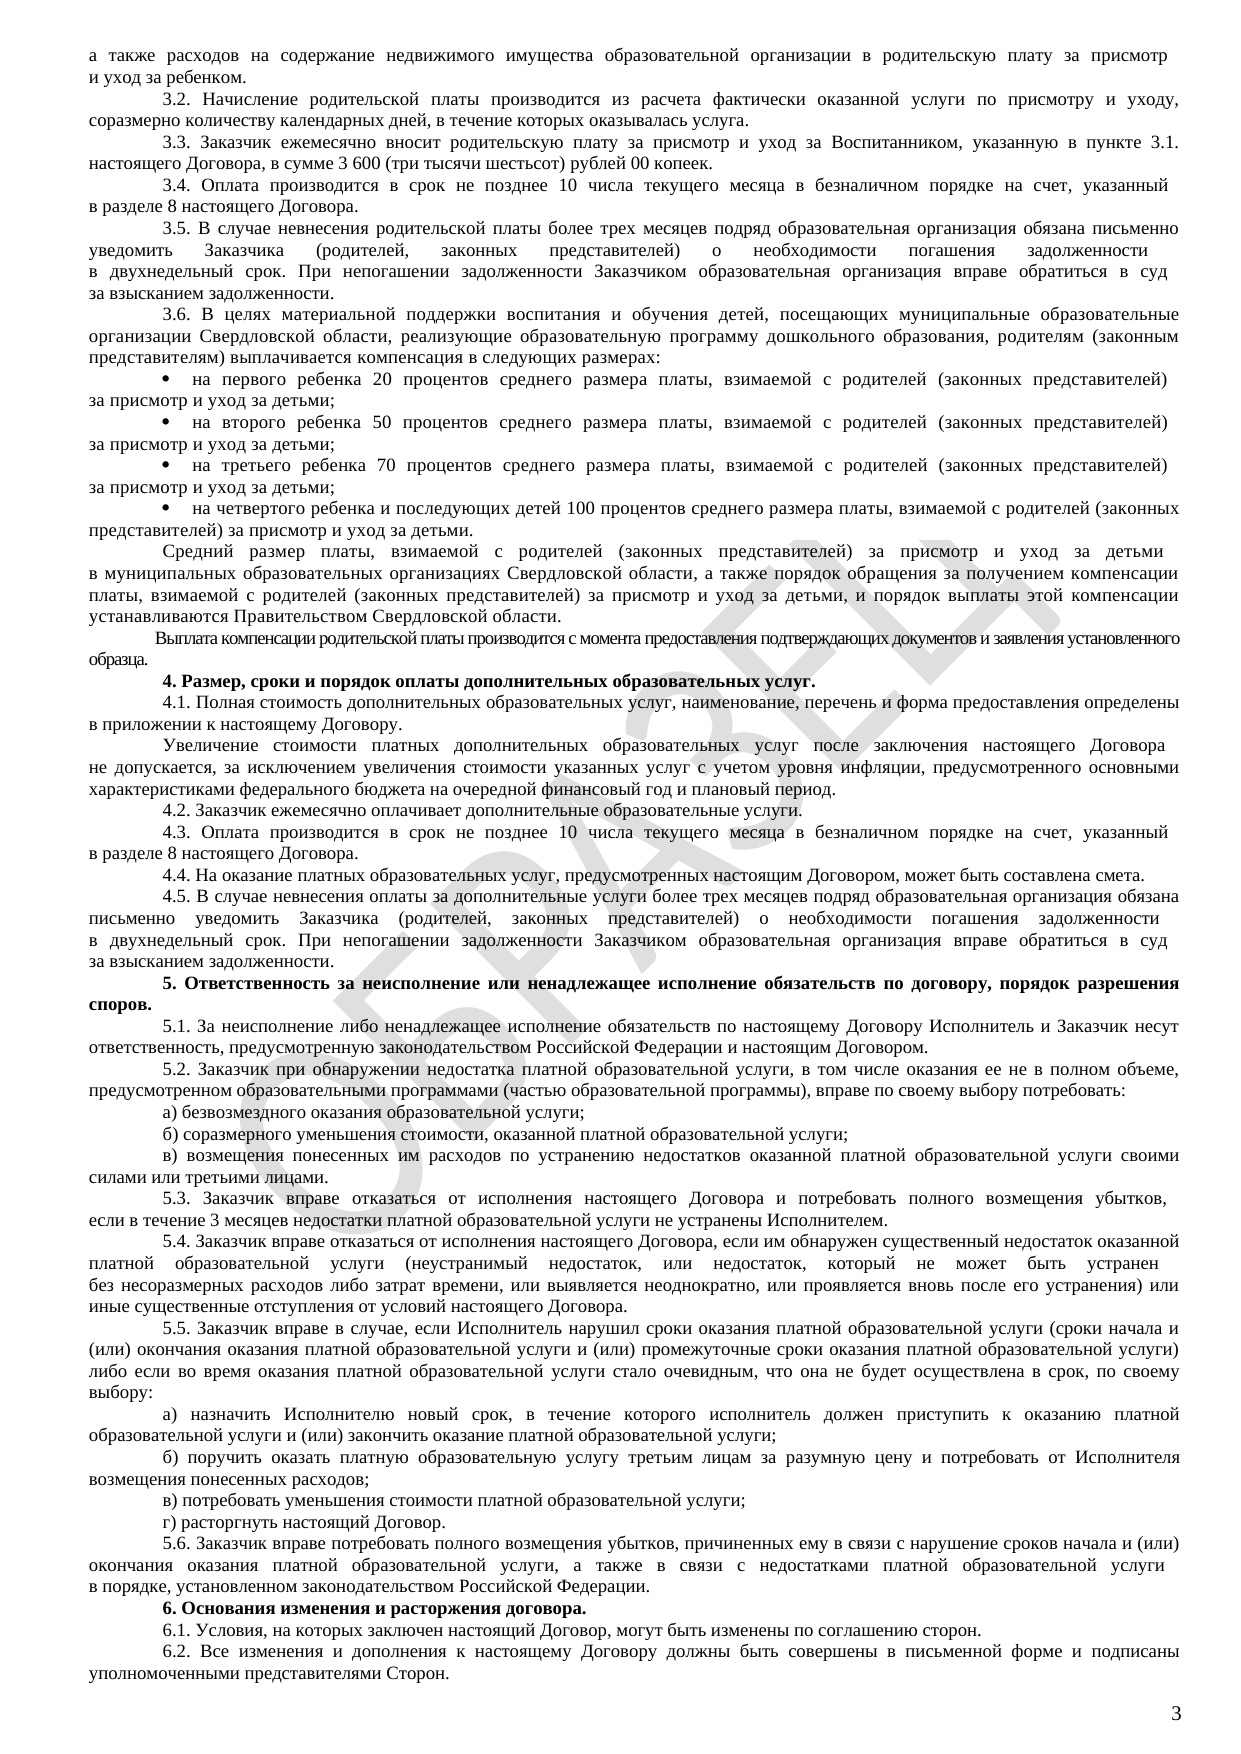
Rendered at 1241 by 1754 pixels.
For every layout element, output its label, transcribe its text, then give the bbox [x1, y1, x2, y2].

text б) поручить оказать платную образовательную услугу третьим лицам за разумную цену и потребовать от Исполнителя возмещения понесенных расходов; [89, 1446, 1181, 1489]
text 5.1. За неисполнение либо ненадлежащее исполнение обязательств по настоящему Договору Исполнитель и Заказчик несут ответственность, предусмотренную законодательством Российской Федерации и настоящим Договором. [89, 1015, 1181, 1058]
text 6.2. Все изменения и дополнения к настоящему Договору должны быть совершены в письменной форме и подписаны уполномоченными представителями Сторон. [89, 1640, 1181, 1683]
text Средний размер платы, взимаемой с родителей (законных представителей) за присмотр и уход за детьми в муниципальных образовательных организациях Свердловской области, а также порядок обращения за получением компенсации платы, взимаемой с родителей (законных представителей) за присмотр и уход за детьми, и порядок выплаты этой компенсации устанавливаются Правительством Свердловской области. [89, 540, 1181, 627]
text 4.3. Оплата производится в срок не позднее 10 числа текущего месяца в безналичном порядке на счет, указанный в разделе 8 настоящего Договора. [89, 821, 1181, 864]
list на четвертого ребенка и последующих детей 100 процентов среднего размера платы, взимаемой с родителей (законных представителей) за присмотр и уход за детьми. [89, 497, 1181, 540]
text Выплата компенсации родительской платы производится с момента предоставления подтверждающих документов и заявления установленного образца. [89, 627, 1181, 670]
list на третьего ребенка 70 процентов среднего размера платы, взимаемой с родителей (законных представителей) за присмотр и уход за детьми; [89, 454, 1181, 497]
list на первого ребенка 20 процентов среднего размера платы, взимаемой с родителей (законных представителей) за присмотр и уход за детьми; [89, 368, 1181, 411]
text 4.5. В случае невнесения оплаты за дополнительные услуги более трех месяцев подряд образовательная организация обязана письменно уведомить Заказчика (родителей, законных представителей) о необходимости погашения задолженности в двухнедельный срок. При непогашении задолженности Заказчиком образовательная организация вправе обратиться в суд за взысканием задолженности. [89, 885, 1181, 972]
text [89, 44, 1181, 87]
text 6. Основания изменения и расторжения договора. [89, 1597, 1181, 1618]
text а) безвозмездного оказания образовательной услуги; [89, 1101, 1181, 1122]
text в) возмещения понесенных им расходов по устранению недостатков оказанной платной образовательной услуги своими силами или третьими лицами. [89, 1144, 1181, 1187]
text 5.6. Заказчик вправе потребовать полного возмещения убытков, причиненных ему в связи с нарушение сроков начала и (или) окончания оказания платной образовательной услуги, а также в связи с недостатками платной образовательной услуги в порядке, установленном законодательством Российской Федерации. [89, 1532, 1181, 1597]
text 5.5. Заказчик вправе в случае, если Исполнитель нарушил сроки оказания платной образовательной услуги (сроки начала и (или) окончания оказания платной образовательной услуги и (или) промежуточные сроки оказания платной образовательной услуги) либо если во время оказания платной образовательной услуги стало очевидным, что она не будет осуществлена в срок, по своему выбору: [89, 1317, 1181, 1403]
text 3.6. В целях материальной поддержки воспитания и обучения детей, посещающих муниципальные образовательные организации Свердловской области, реализующие образовательную программу дошкольного образования, родителям (законным представителям) выплачивается компенсация в следующих размерах: [89, 303, 1181, 368]
text 4.1. Полная стоимость дополнительных образовательных услуг, наименование, перечень и форма предоставления определены в приложении к настоящему Договору. [89, 691, 1181, 734]
text 5.4. Заказчик вправе отказаться от исполнения настоящего Договора, если им обнаружен существенный недостаток оказанной платной образовательной услуги (неустранимый недостаток, или недостаток, который не может быть устранен без несоразмерных расходов либо затрат времени, или выявляется неоднократно, или проявляется вновь после его устранения) или иные существенные отступления от условий настоящего Договора. [89, 1230, 1181, 1317]
text 4. Размер, сроки и порядок оплаты дополнительных образовательных услуг. [89, 670, 1181, 691]
text г) расторгнуть настоящий Договор. [89, 1511, 1181, 1532]
text 3.3. Заказчик ежемесячно вносит родительскую плату за присмотр и уход за Воспитанником, указанную в пункте 3.1. настоящего Договора, в сумме 3 600 (три тысячи шестьсот) рублей 00 копеек. [89, 131, 1181, 174]
text а) назначить Исполнителю новый срок, в течение которого исполнитель должен приступить к оказанию платной образовательной услуги и (или) закончить оказание платной образовательной услуги; [89, 1403, 1181, 1446]
text в) потребовать уменьшения стоимости платной образовательной услуги; [89, 1489, 1181, 1511]
text 5.3. Заказчик вправе отказаться от исполнения настоящего Договора и потребовать полного возмещения убытков, если в течение 3 месяцев недостатки платной образовательной услуги не устранены Исполнителем. [89, 1187, 1181, 1230]
text Увеличение стоимости платных дополнительных образовательных услуг после заключения настоящего Договора не допускается, за исключением увеличения стоимости указанных услуг с учетом уровня инфляции, предусмотренного основными характеристиками федерального бюджета на очередной финансовый год и плановый период. [89, 734, 1181, 799]
text 5. Ответственность за неисполнение или ненадлежащее исполнение обязательств по договору, порядок разрешения споров. [89, 972, 1181, 1015]
list на второго ребенка 50 процентов среднего размера платы, взимаемой с родителей (законных представителей) за присмотр и уход за детьми; [89, 411, 1181, 454]
text 6.1. Условия, на которых заключен настоящий Договор, могут быть изменены по соглашению сторон. [89, 1618, 1181, 1640]
text б) соразмерного уменьшения стоимости, оказанной платной образовательной услуги; [89, 1122, 1181, 1144]
text 4.2. Заказчик ежемесячно оплачивает дополнительные образовательные услуги. [89, 799, 1181, 821]
text 5.2. Заказчик при обнаружении недостатка платной образовательной услуги, в том числе оказания ее не в полном объеме, предусмотренном образовательными программами (частью образовательной программы), вправе по своему выбору потребовать: [89, 1058, 1181, 1101]
text 3.4. Оплата производится в срок не позднее 10 числа текущего месяца в безналичном порядке на счет, указанный в разделе 8 настоящего Договора. [89, 174, 1181, 217]
text 3.5. В случае невнесения родительской платы более трех месяцев подряд образовательная организация обязана письменно уведомить Заказчика (родителей, законных представителей) о необходимости погашения задолженности в двухнедельный срок. При непогашении задолженности Заказчиком образовательная организация вправе обратиться в суд за взысканием задолженности. [89, 217, 1181, 303]
text 3.2. Начисление родительской платы производится из расчета фактически оказанной услуги по присмотру и уходу, соразмерно количеству календарных дней, в течение которых оказывалась услуга. [89, 87, 1181, 131]
text 4.4. На оказание платных образовательных услуг, предусмотренных настоящим Договором, может быть составлена смета. [89, 864, 1181, 885]
